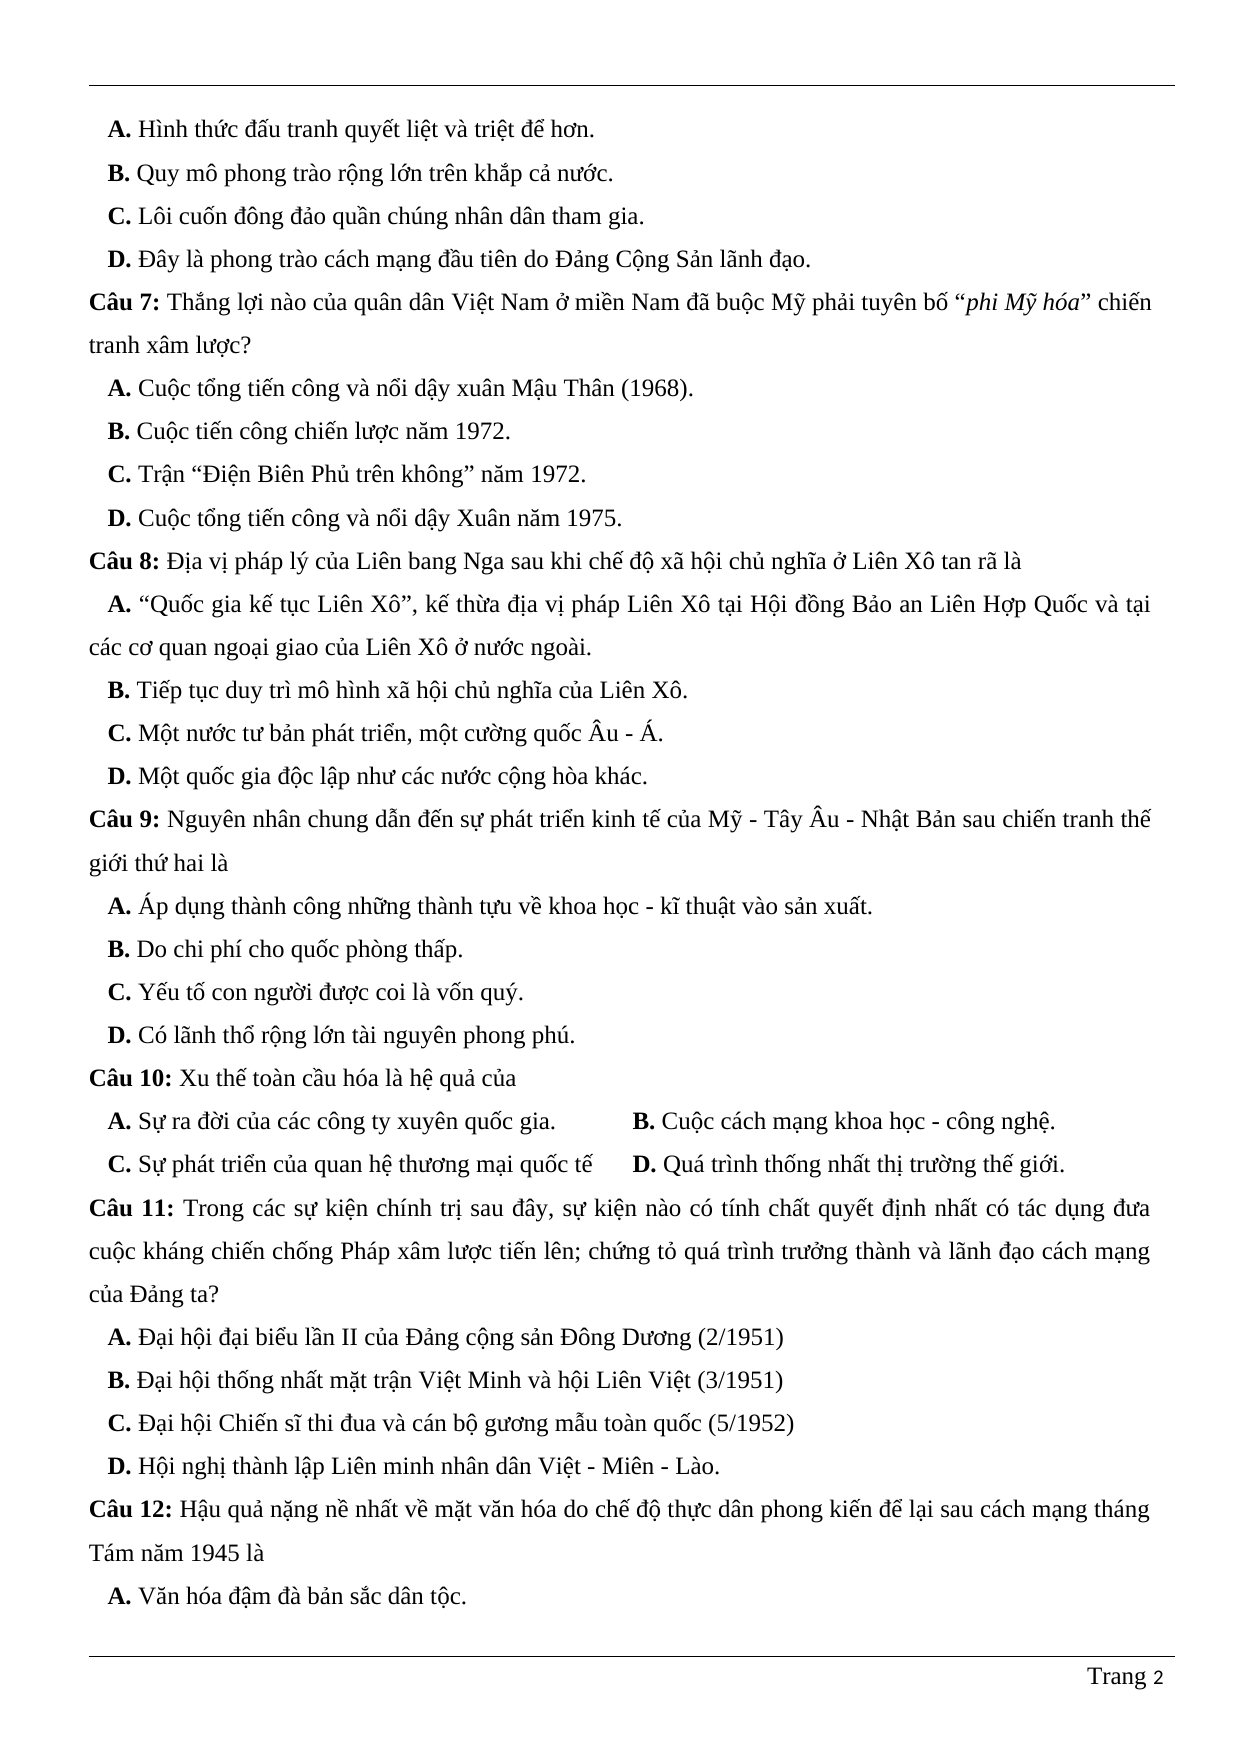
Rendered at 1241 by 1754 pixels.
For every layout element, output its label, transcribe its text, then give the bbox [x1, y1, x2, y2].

text D. Một quốc gia độc lập như các nước cộng hòa khác. [88, 761, 1152, 790]
text Câu 10: Xu thế toàn cầu hóa là hệ quả của [88, 1063, 1152, 1092]
text A. Hình thức đấu tranh quyết liệt và triệt để hơn. [88, 114, 1152, 143]
text A. Áp dụng thành công những thành tựu về khoa học - kĩ thuật vào sản xuất. [88, 891, 1152, 919]
text A. Cuộc tổng tiến công và nổi dậy xuân Mậu Thân (1968). [88, 373, 1152, 402]
text Câu 8: Địa vị pháp lý của Liên bang Nga sau khi chế độ xã hội chủ nghĩa ở Liên Xô tan rã là [88, 546, 1152, 574]
text C. Lôi cuốn đông đảo quần chúng nhân dân tham gia. [88, 201, 1152, 229]
text B. Cuộc tiến công chiến lược năm 1972. [88, 416, 1152, 445]
text Câu 9: Nguyên nhân chung dẫn đến sự phát triển kinh tế của Mỹ - Tây Âu - Nhật Bản sau chiến tranh thế giới thứ hai là [88, 804, 1152, 876]
text B. Tiếp tục duy trì mô hình xã hội chủ nghĩa của Liên Xô. [88, 675, 1152, 704]
text B. Quy mô phong trào rộng lớn trên khắp cả nước. [88, 158, 1152, 186]
text Câu 7: Thắng lợi nào của quân dân Việt Nam ở miền Nam đã buộc Mỹ phải tuyên bố “phi Mỹ hóa” chiến tranh xâm lược? [88, 287, 1152, 359]
text D. Đây là phong trào cách mạng đầu tiên do Đảng Cộng Sản lãnh đạo. [88, 244, 1152, 273]
text C. Đại hội Chiến sĩ thi đua và cán bộ gương mẫu toàn quốc (5/1952) [88, 1408, 1152, 1437]
text D. Hội nghị thành lập Liên minh nhân dân Việt - Miên - Lào. [88, 1451, 1152, 1480]
text D. Có lãnh thổ rộng lớn tài nguyên phong phú. [88, 1020, 1152, 1049]
text A. Văn hóa đậm đà bản sắc dân tộc. [88, 1581, 1152, 1609]
text B. Do chi phí cho quốc phòng thấp. [88, 934, 1152, 963]
text C. Yếu tố con người được coi là vốn quý. [88, 977, 1152, 1006]
text A. Đại hội đại biểu lần II của Đảng cộng sản Đông Dương (2/1951) [88, 1322, 1152, 1351]
text C. Trận “Điện Biên Phủ trên không” năm 1972. [88, 459, 1152, 488]
text C. Sự phát triển của quan hệ thương mại quốc tế D. Quá trình thống nhất thị trường thế giới. [88, 1149, 1152, 1178]
text A. Sự ra đời của các công ty xuyên quốc gia. B. Cuộc cách mạng khoa học - công nghệ. [88, 1106, 1152, 1135]
text C. Một nước tư bản phát triển, một cường quốc Âu - Á. [88, 718, 1152, 747]
text B. Đại hội thống nhất mặt trận Việt Minh và hội Liên Việt (3/1951) [88, 1365, 1152, 1394]
text Câu 12: Hậu quả nặng nề nhất về mặt văn hóa do chế độ thực dân phong kiến để lại sau cách mạng tháng Tám năm 1945 là [88, 1494, 1152, 1566]
text A. “Quốc gia kế tục Liên Xô”, kế thừa địa vị pháp Liên Xô tại Hội đồng Bảo an Liên Hợp Quốc và tại các cơ quan ngoại giao của Liên Xô ở nước ngoài. [88, 589, 1152, 661]
text Câu 11: Trong các sự kiện chính trị sau đây, sự kiện nào có tính chất quyết định nhất có tác dụng đưa cuộc kháng chiến chống Pháp xâm lược tiến lên; chứng tỏ quá trình trưởng thành và lãnh đạo cách mạng của Đảng ta? [88, 1193, 1152, 1308]
text D. Cuộc tổng tiến công và nổi dậy Xuân năm 1975. [88, 503, 1152, 531]
